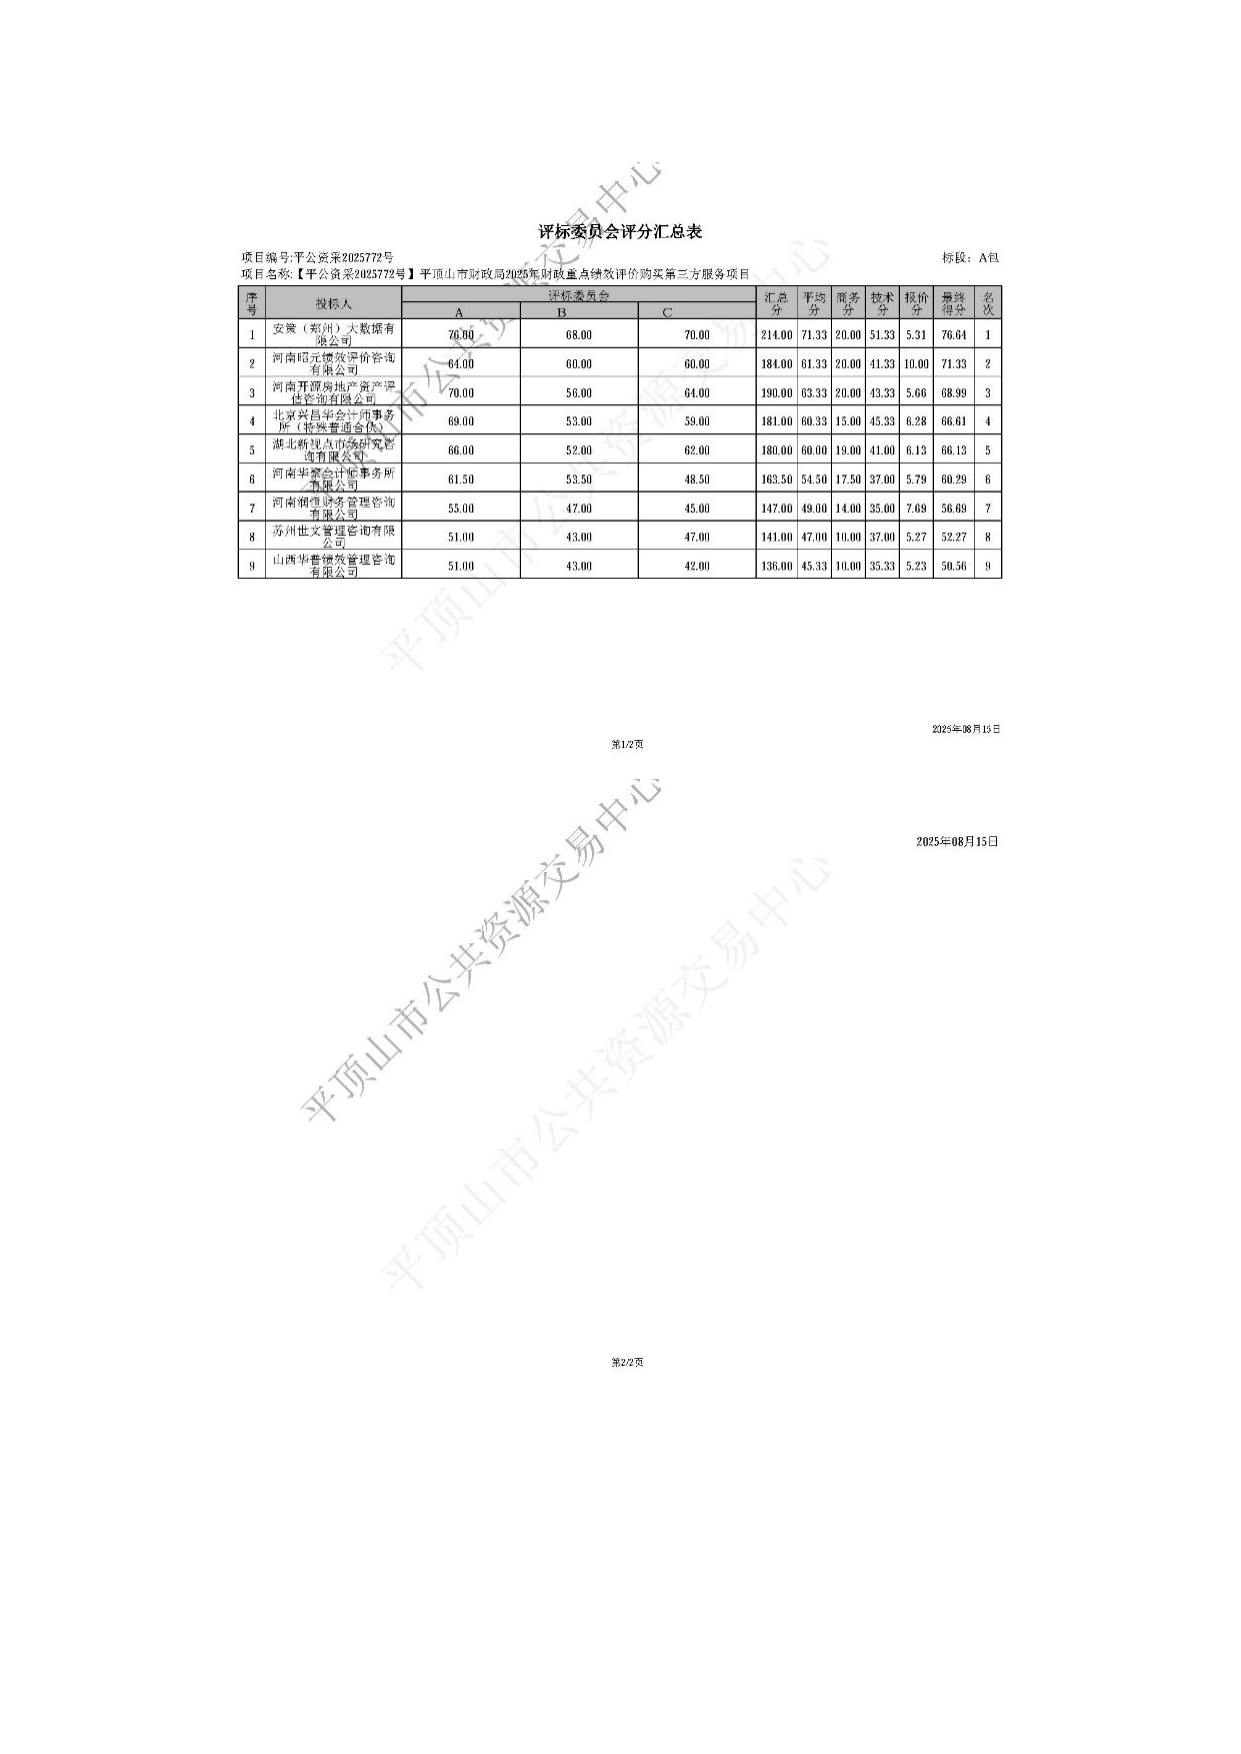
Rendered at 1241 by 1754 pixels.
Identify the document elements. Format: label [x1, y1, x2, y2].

picture [187, 779, 1053, 1392]
picture [187, 162, 1053, 774]
